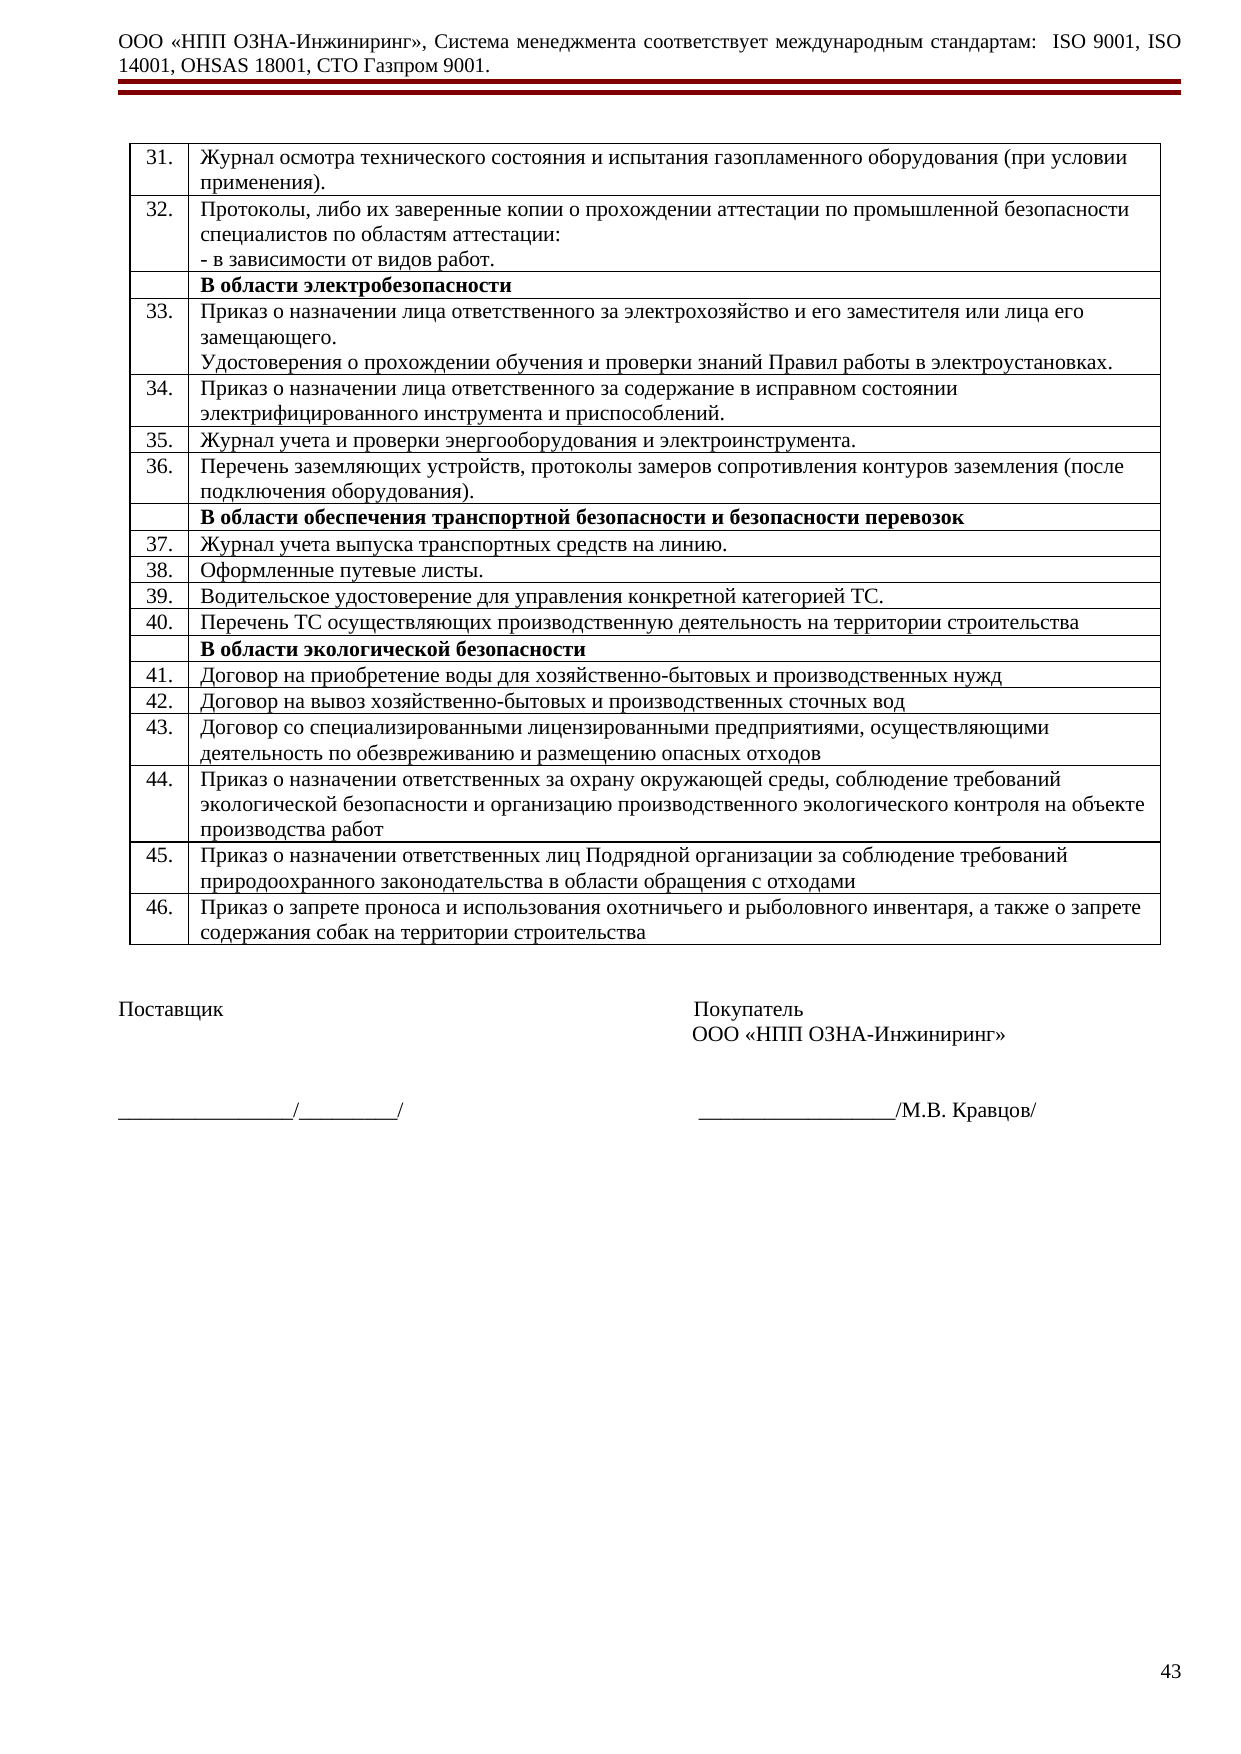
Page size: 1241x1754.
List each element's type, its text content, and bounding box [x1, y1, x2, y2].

table_cell Приказ о назначении ответственных лиц Подрядной организации за соблюдение требований природоохранного законодательства в области обращения с отходами [189, 843, 1160, 893]
table_cell Оформленные путевые листы. [189, 557, 1160, 582]
table_cell Журнал учета выпуска транспортных средств на линию. [189, 531, 1160, 556]
table_cell В области электробезопасности [189, 272, 1160, 297]
table_cell 33. [131, 299, 188, 374]
table_cell 41. [131, 662, 188, 687]
table_cell Договор на вывоз хозяйственно-бытовых и производственных сточных вод [189, 688, 1160, 713]
table_cell 42. [131, 688, 188, 713]
table_cell Приказ о назначении лица ответственного за электрохозяйство и его заместителя или лица его замещающего. Удостоверения о прохождении обучения и проверки знаний Правил работы в электроустановках. [189, 299, 1160, 374]
table_cell Перечень ТС осуществляющих производственную деятельность на территории строительства [189, 609, 1160, 634]
table_cell 35. [131, 427, 188, 452]
table_cell 43. [131, 714, 188, 765]
text ________________/_________/ __________________/М.В. Кравцов/ [118, 1097, 1181, 1122]
table_cell Журнал учета и проверки энергооборудования и электроинструмента. [189, 427, 1160, 452]
table_cell В области экологической безопасности [189, 636, 1160, 661]
table_cell Водительское удостоверение для управления конкретной категорией ТС. [189, 583, 1160, 608]
table_cell [131, 272, 188, 297]
table_cell 36. [131, 453, 188, 503]
table_cell 37. [131, 531, 188, 556]
table_cell 45. [131, 843, 188, 893]
table_cell В области обеспечения транспортной безопасности и безопасности перевозок [189, 504, 1160, 529]
table_cell [131, 504, 188, 529]
table_cell Договор со специализированными лицензированными предприятиями, осуществляющими деятельность по обезвреживанию и размещению опасных отходов [189, 714, 1160, 765]
table_cell 46. [131, 894, 188, 944]
table_cell Приказ о назначении ответственных за охрану окружающей среды, соблюдение требований экологической безопасности и организацию производственного экологического контроля на объекте производства работ [189, 766, 1160, 841]
table_cell Журнал осмотра технического состояния и испытания газопламенного оборудования (при условии применения). [189, 144, 1160, 194]
table_cell Договор на приобретение воды для хозяйственно-бытовых и производственных нужд [189, 662, 1160, 687]
table_cell Перечень заземляющих устройств, протоколы замеров сопротивления контуров заземления (после подключения оборудования). [189, 453, 1160, 503]
table_cell Протоколы, либо их заверенные копии о прохождении аттестации по промышленной безопасности специалистов по областям аттестации: - в зависимости от видов работ. [189, 196, 1160, 271]
table_cell 39. [131, 583, 188, 608]
table_cell Приказ о запрете проноса и использования охотничьего и рыболовного инвентаря, а также о запрете содержания собак на территории строительства [189, 894, 1160, 944]
text Поставщик Покупатель [118, 996, 1181, 1021]
table_cell 38. [131, 557, 188, 582]
table_cell 44. [131, 766, 188, 841]
table_cell 40. [131, 609, 188, 634]
table_cell [131, 636, 188, 661]
text ООО «НПП ОЗНА-Инжиниринг» [664, 1021, 1181, 1046]
table_cell 31. [131, 144, 188, 194]
table_cell 32. [131, 196, 188, 271]
table_cell Приказ о назначении лица ответственного за содержание в исправном состоянии электрифицированного инструмента и приспособлений. [189, 375, 1160, 426]
table_cell 34. [131, 375, 188, 426]
